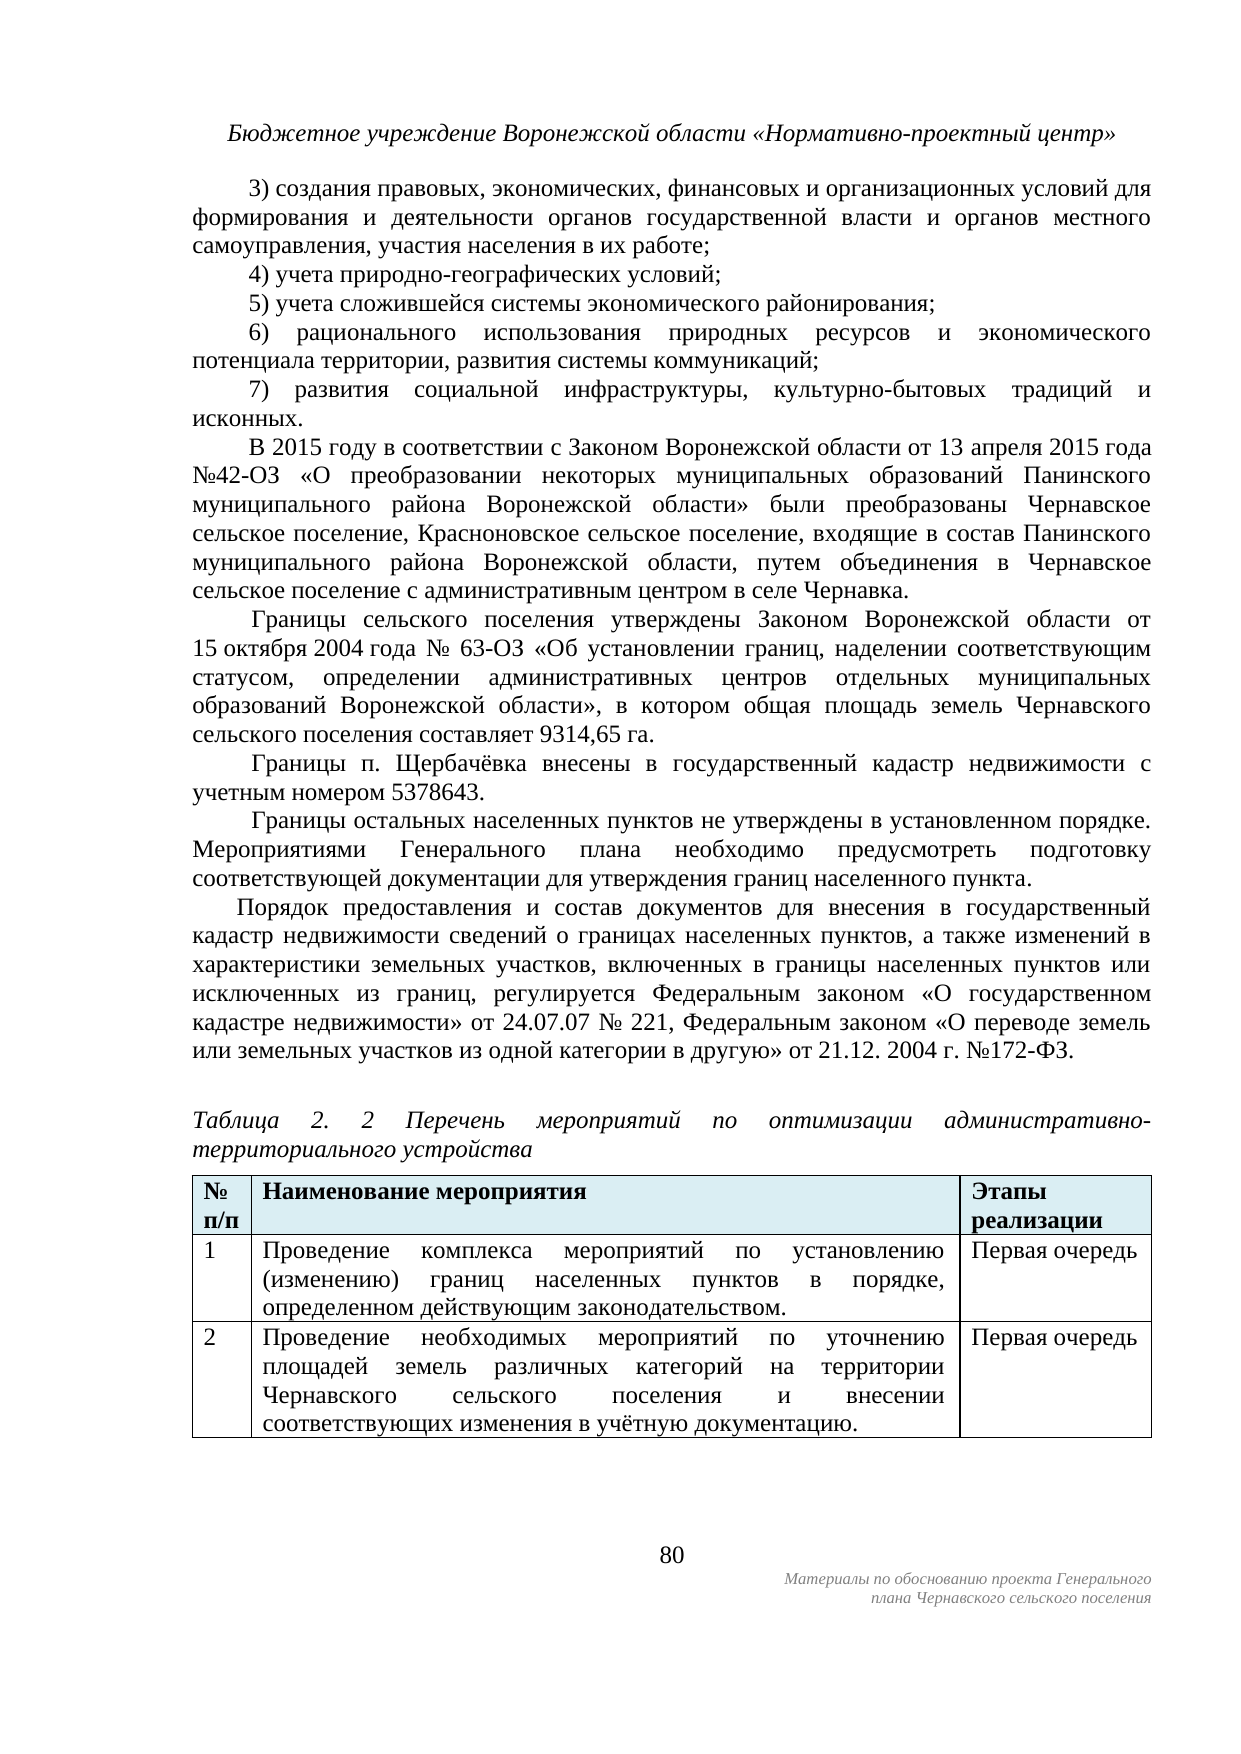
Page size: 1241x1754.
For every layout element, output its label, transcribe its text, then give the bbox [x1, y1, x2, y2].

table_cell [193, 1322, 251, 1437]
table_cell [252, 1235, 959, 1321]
text 5) учета сложившейся системы экономического районирования; [192, 288, 1152, 317]
text 3) создания правовых, экономических, финансовых и организационных условий для формирования и деятельности органов государственной власти и органов местного самоуправления, участия населения в их работе; [192, 173, 1152, 259]
text Таблица 2. 2 Перечень мероприятий по оптимизации административно-территориального устройства [192, 1105, 1152, 1163]
text Границы сельского поселения утверждены Законом Воронежской области от 15 октября 2004 года № 63-ОЗ «Об установлении границ, наделении соответствующим статусом, определении административных центров отдельных муниципальных образований Воронежской области», в котором общая площадь земель Чернавского сельского поселения составляет 9314,65 га. [192, 604, 1152, 748]
text В 2015 году в соответствии с Законом Воронежской области от 13 апреля 2015 года №42-ОЗ «О преобразовании некоторых муниципальных образований Панинского муниципального района Воронежской области» были преобразованы Чернавское сельское поселение, Красноновское сельское поселение, входящие в состав Панинского муниципального района Воронежской области, путем объединения в Чернавское сельское поселение с административным центром в селе Чернавка. [192, 432, 1152, 604]
text 6) рационального использования природных ресурсов и экономического потенциала территории, развития системы коммуникаций; [192, 317, 1152, 374]
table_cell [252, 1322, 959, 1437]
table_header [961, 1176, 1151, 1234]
text 4) учета природно-географических условий; [192, 259, 1152, 288]
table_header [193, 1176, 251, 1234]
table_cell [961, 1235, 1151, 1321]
text Границы п. Щербачёвка внесены в государственный кадастр недвижимости с учетным номером 5378643. [192, 748, 1152, 805]
text 7) развития социальной инфраструктуры, культурно-бытовых традиций и исконных. [192, 374, 1152, 432]
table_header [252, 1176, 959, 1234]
text Границы остальных населенных пунктов не утверждены в установленном порядке. Мероприятиями Генерального плана необходимо предусмотреть подготовку соответствующей документации для утверждения границ населенного пункта. [192, 805, 1152, 892]
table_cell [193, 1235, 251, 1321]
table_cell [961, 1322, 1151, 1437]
text Порядок предоставления и состав документов для внесения в государственный кадастр недвижимости сведений о границах населенных пунктов, а также изменений в характеристики земельных участков, включенных в границы населенных пунктов или исключенных из границ, регулируется Федеральным законом «О государственном кадастре недвижимости» от 24.07.07 № 221, Федеральным законом «О переводе земель или земельных участков из одной категории в другую» от 21.12. 2004 г. №172-ФЗ. [192, 892, 1152, 1064]
